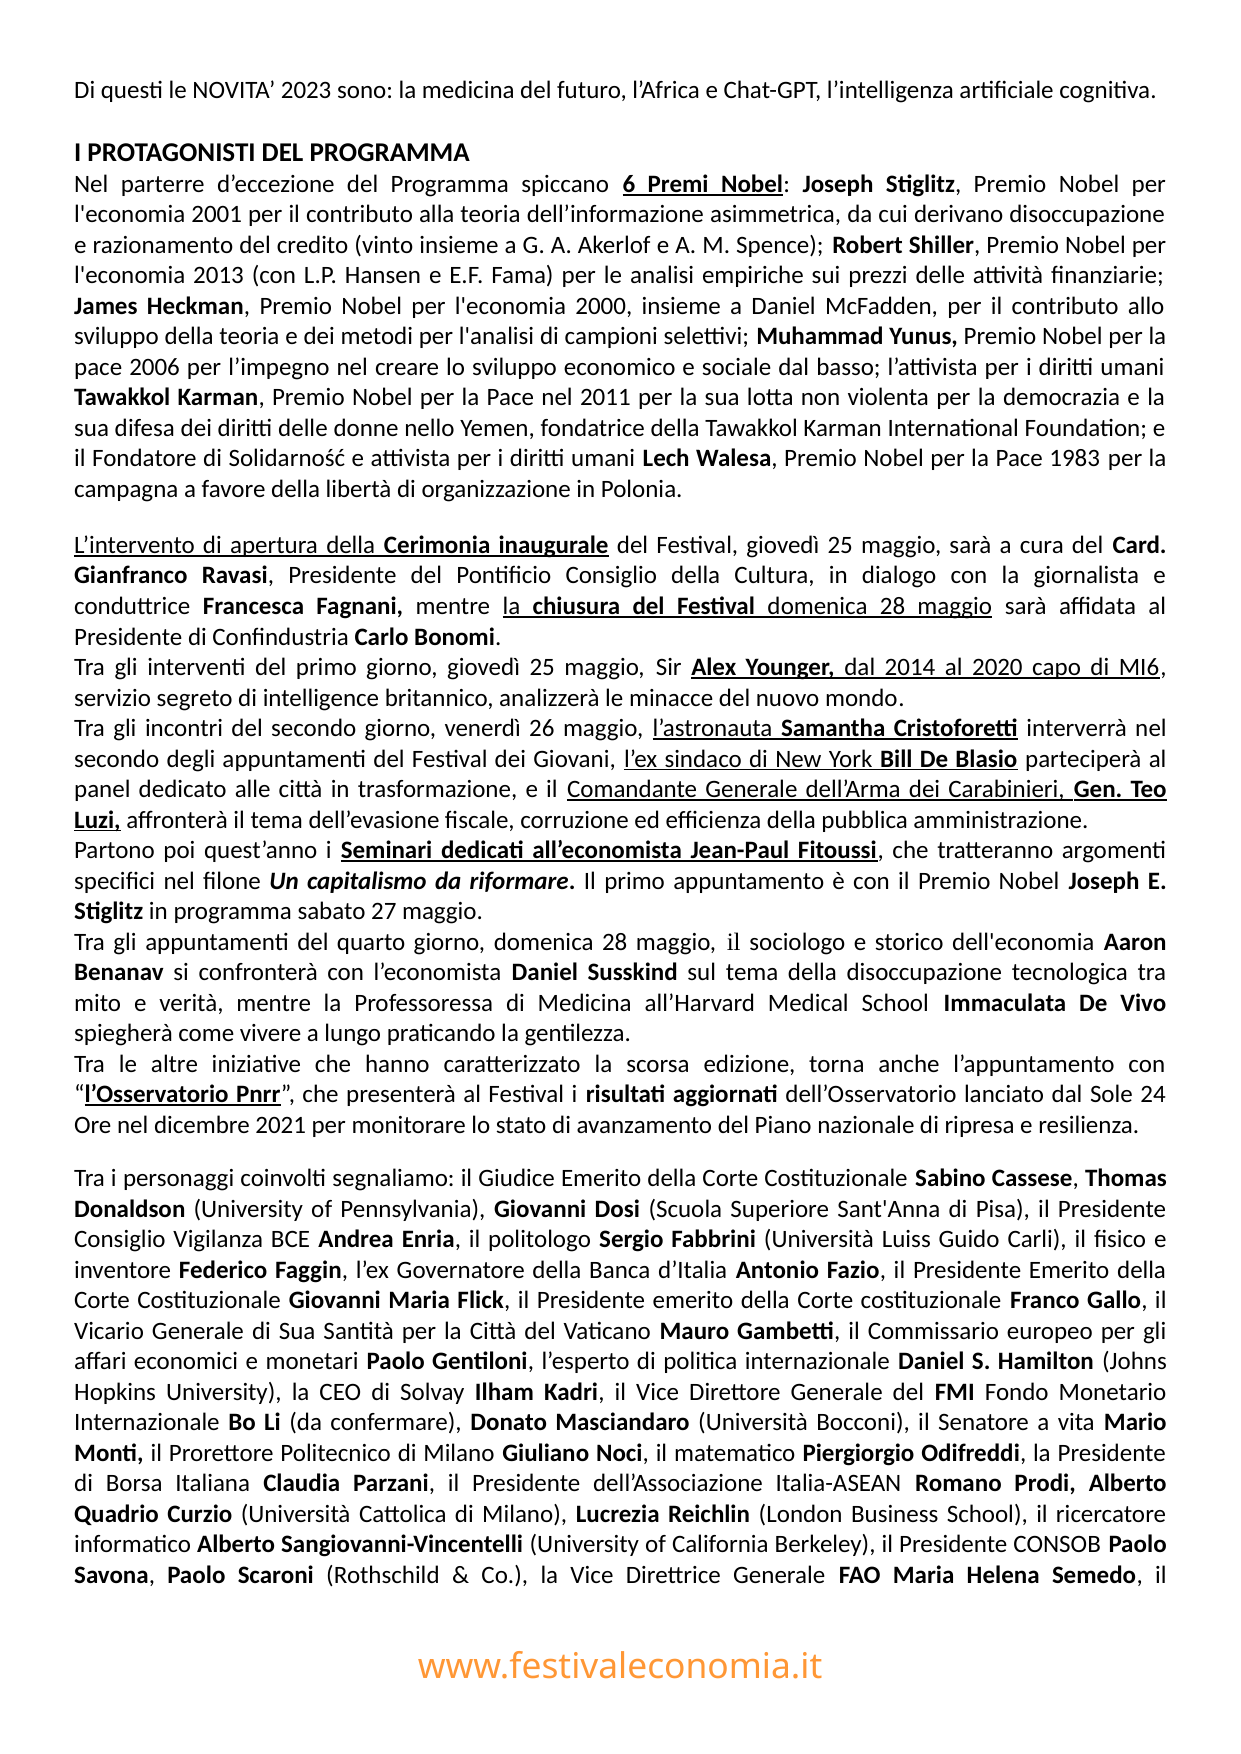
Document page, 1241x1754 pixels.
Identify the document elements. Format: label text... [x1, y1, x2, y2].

text Di questi le NOVITA’ 2023 sono: la medicina del futuro, l’Africa e Chat-GPT, l’intelligenza artificiale cognitiva. [74, 74, 1166, 104]
text Partono poi quest’anno i Seminari dedicati all’economista Jean-Paul Fitoussi, che tratteranno argomenti specifici nel filone Un capitalismo da riformare. Il primo appuntamento è con il Premio Nobel Joseph E. Stiglitz in programma sabato 27 maggio. [74, 834, 1167, 926]
text L’intervento di apertura della Cerimonia inaugurale del Festival, giovedì 25 maggio, sarà a cura del Card. Gianfranco Ravasi, Presidente del Pontificio Consiglio della Cultura, in dialogo con la giornalista e conduttrice Francesca Fagnani, mentre la chiusura del Festival domenica 28 maggio sarà affidata al Presidente di Confindustria Carlo Bonomi. [74, 529, 1167, 651]
text Nel parterre d’eccezione del Programma spiccano 6 Premi Nobel: Joseph Stiglitz, Premio Nobel per l'economia 2001 per il contributo alla teoria dell’informazione asimmetrica, da cui derivano disoccupazione e razionamento del credito (vinto insieme a G. A. Akerlof e A. M. Spence); Robert Shiller, Premio Nobel per l'economia 2013 (con L.P. Hansen e E.F. Fama) per le analisi empiriche sui prezzi delle attività finanziarie; James Heckman, Premio Nobel per l'economia 2000, insieme a Daniel McFadden, per il contributo allo sviluppo della teoria e dei metodi per l'analisi di campioni selettivi; Muhammad Yunus, Premio Nobel per la pace 2006 per l’impegno nel creare lo sviluppo economico e sociale dal basso; l’attivista per i diritti umani Tawakkol Karman, Premio Nobel per la Pace nel 2011 per la sua lotta non violenta per la democrazia e la sua difesa dei diritti delle donne nello Yemen, fondatrice della Tawakkol Karman International Foundation; e il Fondatore di Solidarność e attivista per i diritti umani Lech Walesa, Premio Nobel per la Pace 1983 per la campagna a favore della libertà di organizzazione in Polonia. [74, 168, 1167, 504]
text Tra gli incontri del secondo giorno, venerdì 26 maggio, l’astronauta Samantha Cristoforetti interverrà nel secondo degli appuntamenti del Festival dei Giovani, l’ex sindaco di New York Bill De Blasio parteciperà al panel dedicato alle città in trasformazione, e il Comandante Generale dell’Arma dei Carabinieri, Gen. Teo Luzi, affronterà il tema dell’evasione fiscale, corruzione ed efficienza della pubblica amministrazione. [74, 712, 1167, 834]
text Tra gli appuntamenti del quarto giorno, domenica 28 maggio, il sociologo e storico dell'economia Aaron Benanav si confronterà con l’economista Daniel Susskind sul tema della disoccupazione tecnologica tra mito e verità, mentre la Professoressa di Medicina all’Harvard Medical School Immaculata De Vivo spiegherà come vivere a lungo praticando la gentilezza. [74, 926, 1167, 1048]
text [74, 1162, 1167, 1590]
text Tra gli interventi del primo giorno, giovedì 25 maggio, Sir Alex Younger, dal 2014 al 2020 capo di MI6, servizio segreto di intelligence britannico, analizzerà le minacce del nuovo mondo. [74, 651, 1167, 712]
text Tra le altre iniziative che hanno caratterizzato la scorsa edizione, torna anche l’appuntamento con “l’Osservatorio Pnrr”, che presenterà al Festival i risultati aggiornati dell’Osservatorio lanciato dal Sole 24 Ore nel dicembre 2021 per monitorare lo stato di avanzamento del Piano nazionale di ripresa e resilienza. [74, 1048, 1166, 1139]
text I PROTAGONISTI DEL PROGRAMMA [74, 135, 1167, 168]
